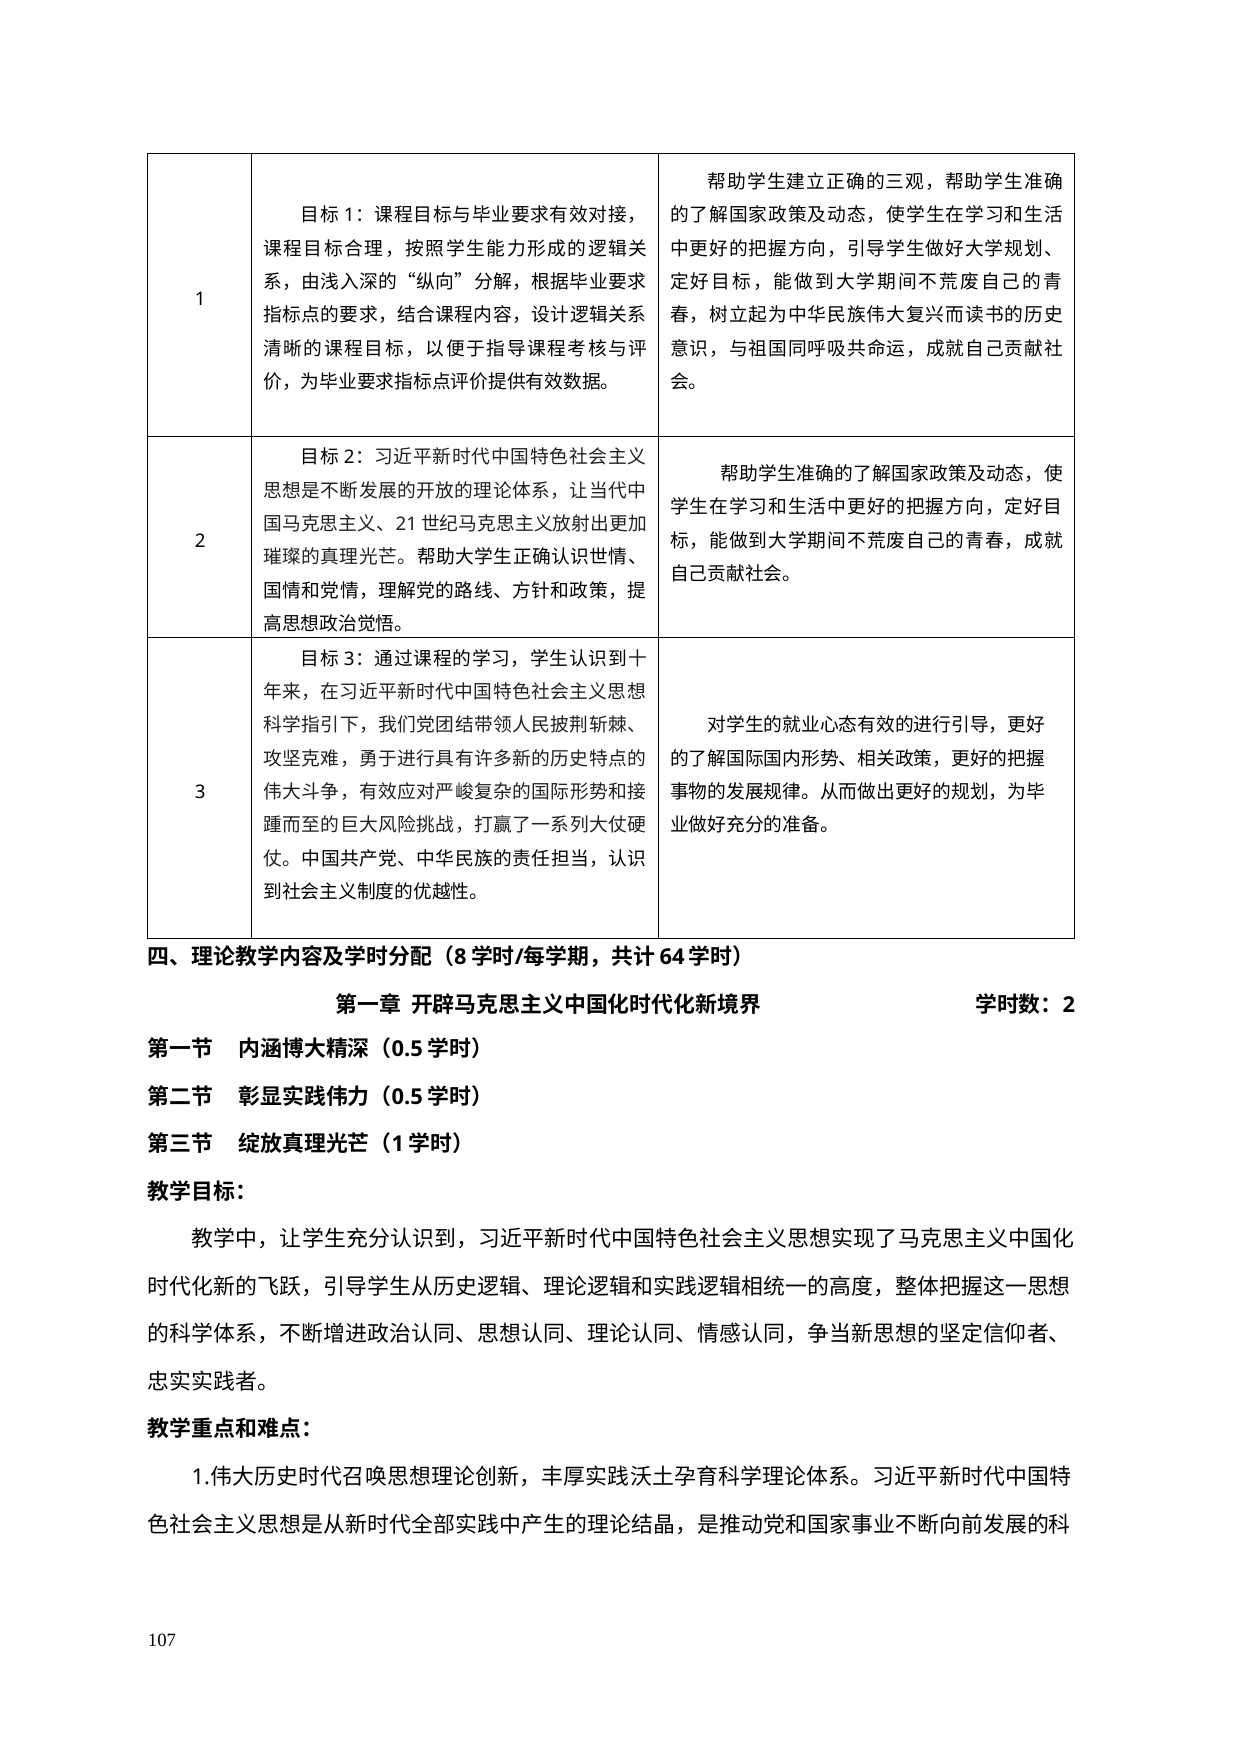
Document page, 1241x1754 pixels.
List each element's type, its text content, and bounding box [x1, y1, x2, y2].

text 教学重点和难点： [148, 1411, 1075, 1443]
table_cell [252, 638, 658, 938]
list 内涵博大精深（0.5学时） [148, 1031, 1075, 1063]
list 绽放真理光芒（1学时） [148, 1126, 1075, 1158]
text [148, 1459, 1075, 1538]
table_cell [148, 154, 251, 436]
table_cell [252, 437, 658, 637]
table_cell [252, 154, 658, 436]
text 教学中，让学生充分认识到，习近平新时代中国特色社会主义思想实现了马克思主义中国化时代化新的飞跃，引导学生从历史逻辑、理论逻辑和实践逻辑相统一的高度，整体把握这一思想的科学体系，不断增进政治认同、思想认同、理论认同、情感认同，争当新思想的坚定信仰者、忠实实践者。 [148, 1221, 1075, 1396]
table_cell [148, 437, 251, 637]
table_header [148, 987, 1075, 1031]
text 四、理论教学内容及学时分配（8学时/每学期，共计64学时） [148, 939, 1075, 971]
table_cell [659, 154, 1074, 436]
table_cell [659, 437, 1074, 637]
text 教学目标： [148, 1174, 1075, 1206]
list 彰显实践伟力（0.5学时） [148, 1079, 1075, 1111]
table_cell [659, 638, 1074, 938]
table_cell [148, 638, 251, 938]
